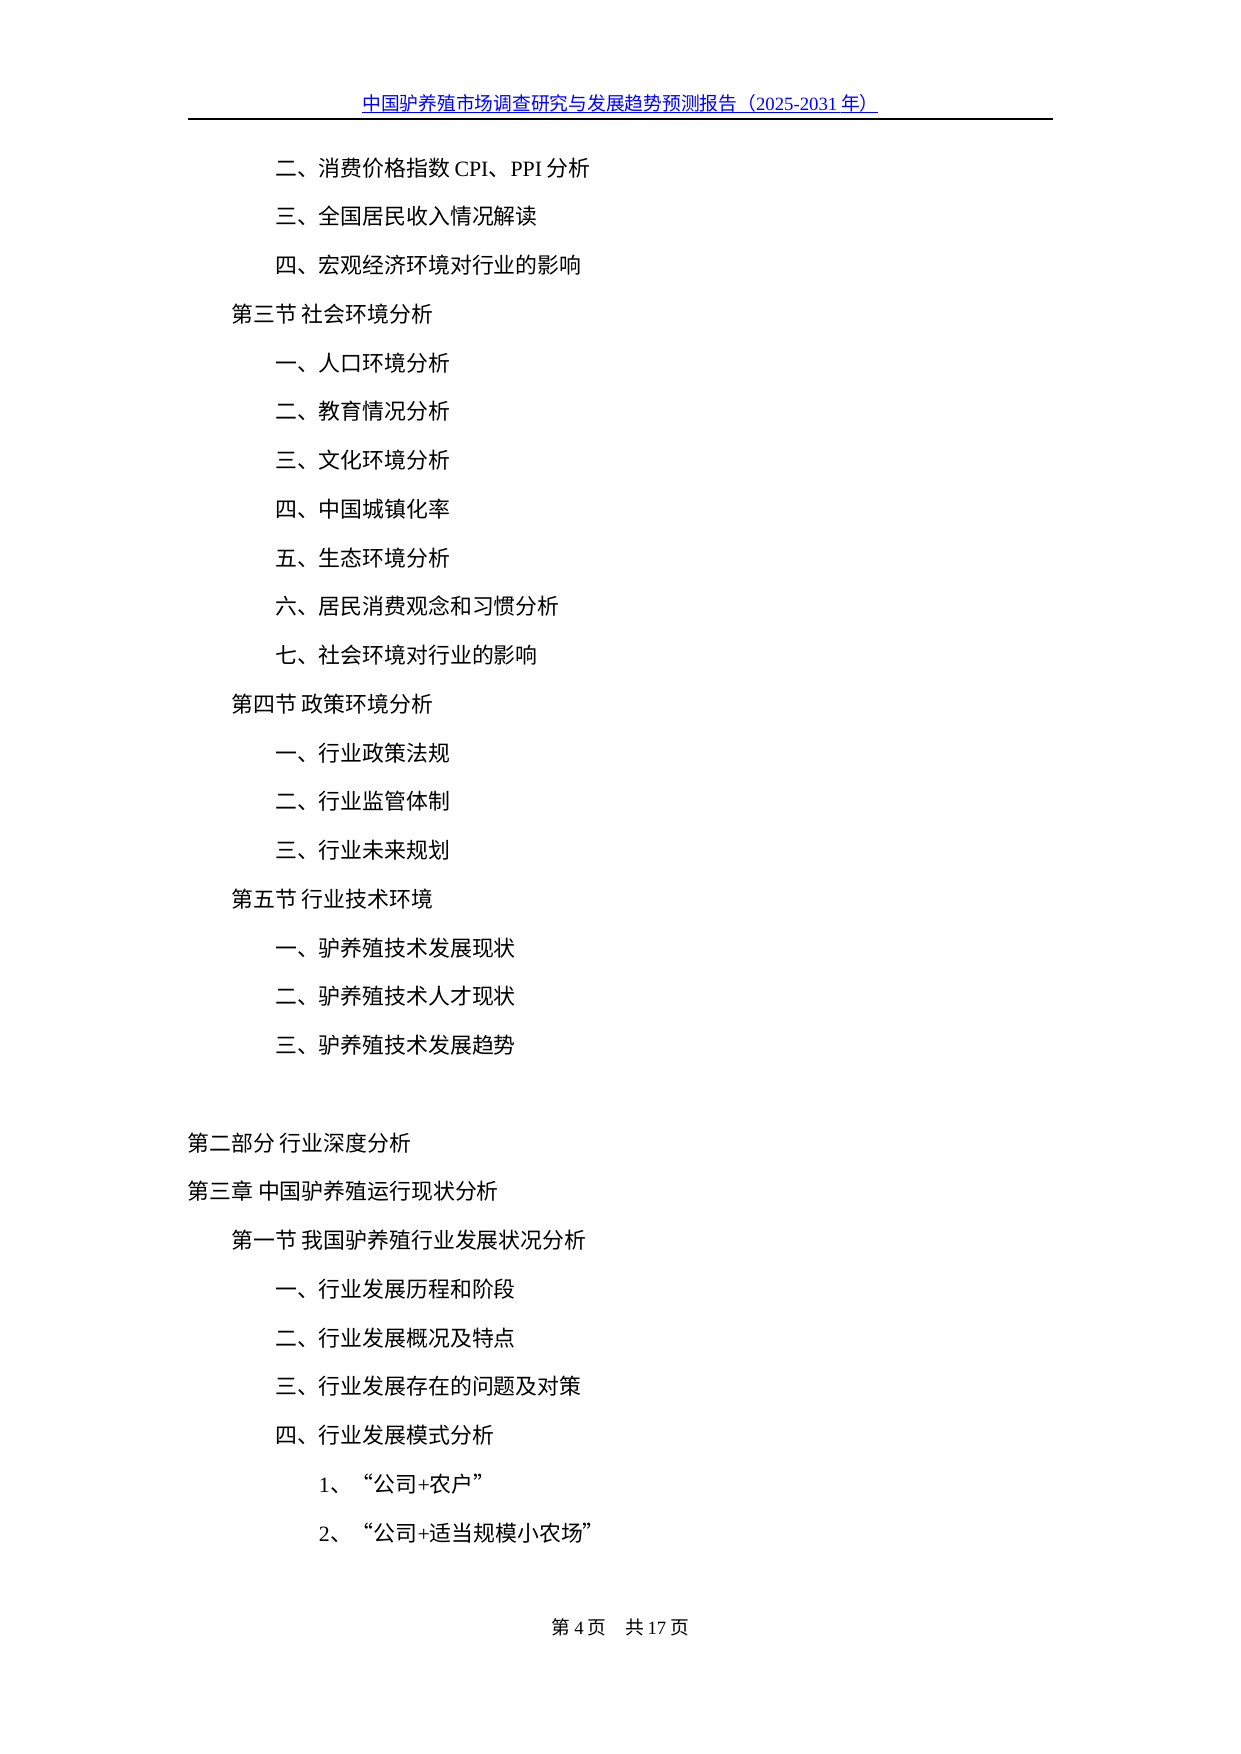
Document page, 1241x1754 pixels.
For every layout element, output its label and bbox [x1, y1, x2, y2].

text [187, 150, 1053, 1548]
